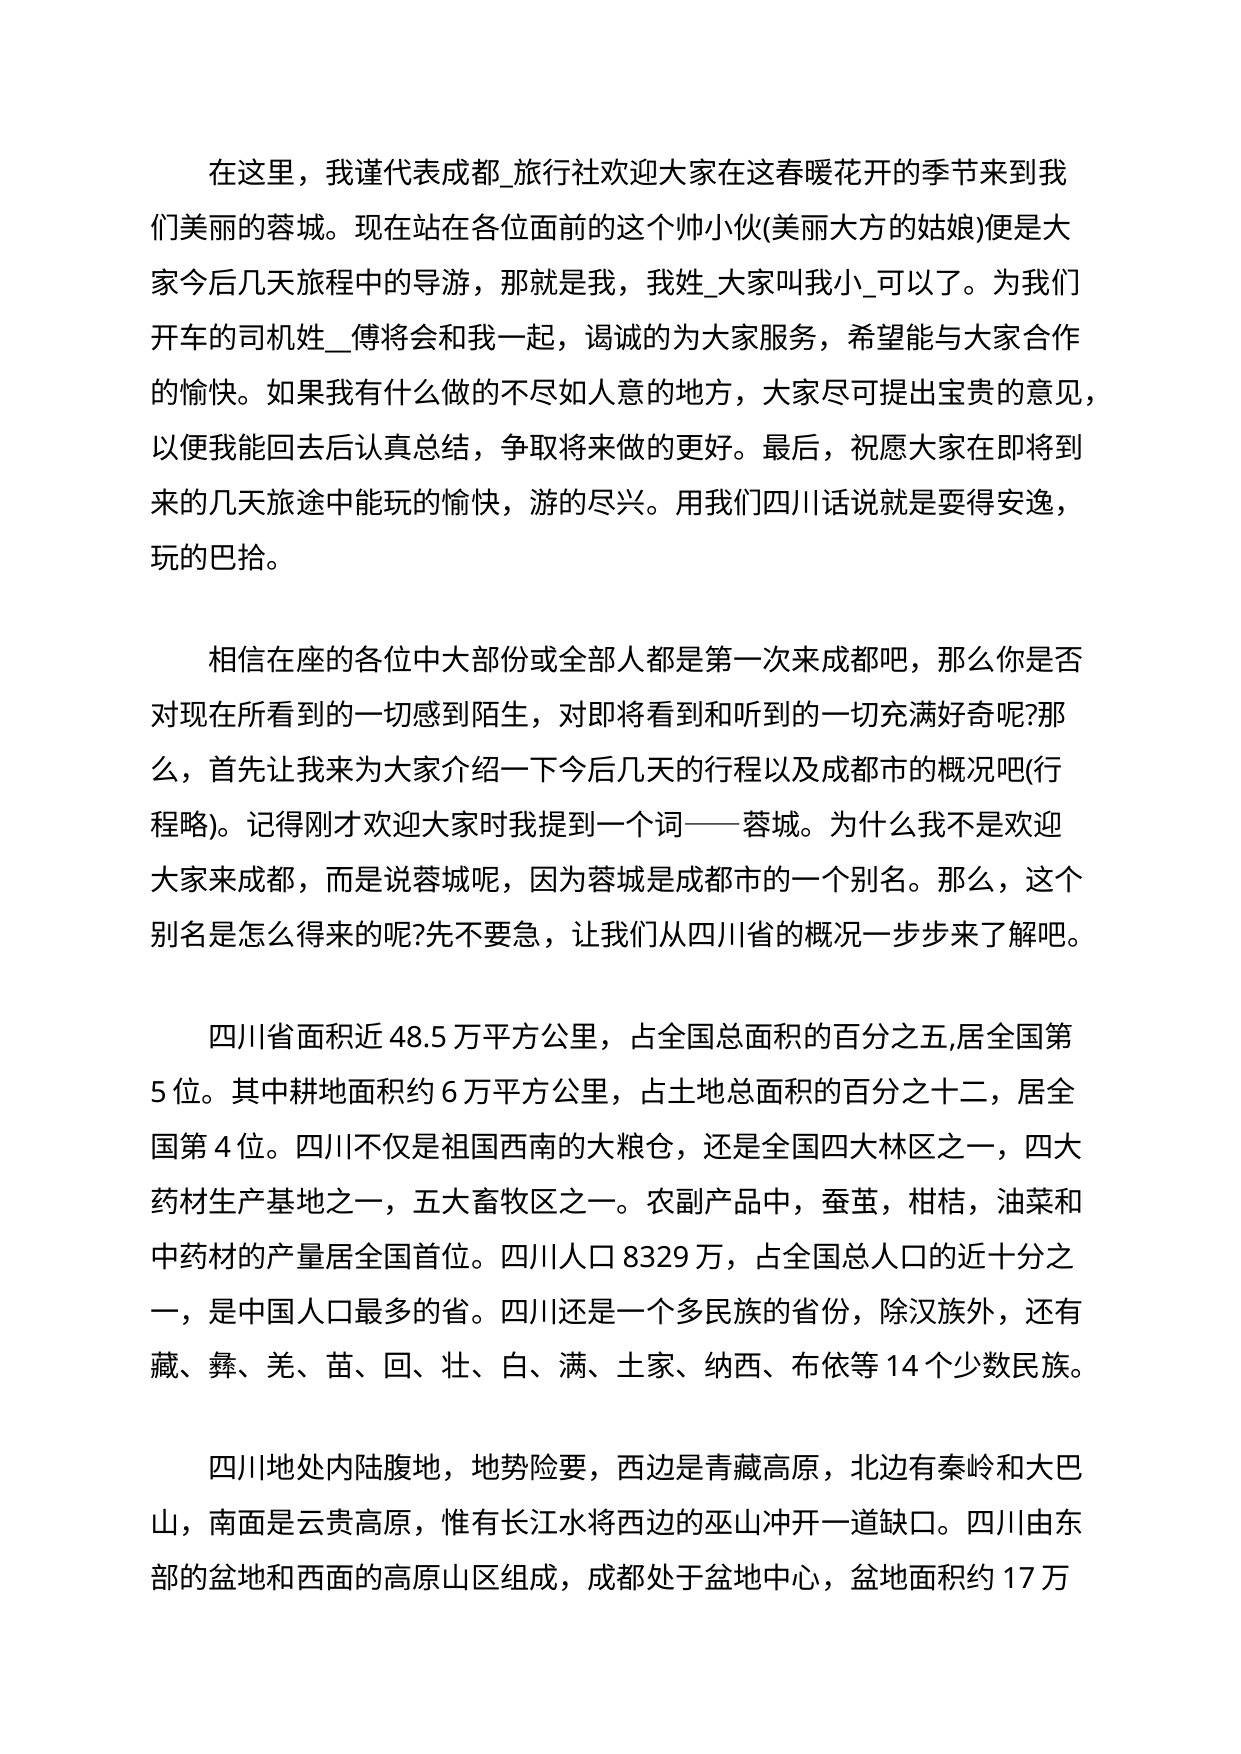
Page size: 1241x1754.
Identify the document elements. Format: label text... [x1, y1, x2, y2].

text 四川省面积近48.5万平方公里，占全国总面积的百分之五,居全国第5位。其中耕地面积约6万平方公里，占土地总面积的百分之十二，居全国第4位。四川不仅是祖国西南的大粮仓，还是全国四大林区之一，四大药材生产基地之一，五大畜牧区之一。农副产品中，蚕茧，柑桔，油菜和中药材的产量居全国首位。四川人口8329万，占全国总人口的近十分之一，是中国人口最多的省。四川还是一个多民族的省份，除汉族外，还有藏、彝、羌、苗、回、壮、白、满、土家、纳西、布依等14个少数民族。 [150, 1013, 1090, 1385]
text 相信在座的各位中大部份或全部人都是第一次来成都吧，那么你是否对现在所看到的一切感到陌生，对即将看到和听到的一切充满好奇呢?那么，首先让我来为大家介绍一下今后几天的行程以及成都市的概况吧(行程略)。记得刚才欢迎大家时我提到一个词——蓉城。为什么我不是欢迎大家来成都，而是说蓉城呢，因为蓉城是成都市的一个别名。那么，这个别名是怎么得来的呢?先不要急，让我们从四川省的概况一步步来了解吧。 [150, 636, 1090, 954]
text 在这里，我谨代表成都_旅行社欢迎大家在这春暖花开的季节来到我们美丽的蓉城。现在站在各位面前的这个帅小伙(美丽大方的姑娘)便是大家今后几天旅程中的导游，那就是我，我姓_大家叫我小_可以了。为我们开车的司机姓__傅将会和我一起，谒诚的为大家服务，希望能与大家合作的愉快。如果我有什么做的不尽如人意的地方，大家尽可提出宝贵的意见，以便我能回去后认真总结，争取将来做的更好。最后，祝愿大家在即将到来的几天旅途中能玩的愉快，游的尽兴。用我们四川话说就是耍得安逸，玩的巴拾。 [150, 150, 1090, 577]
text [150, 1445, 1090, 1597]
